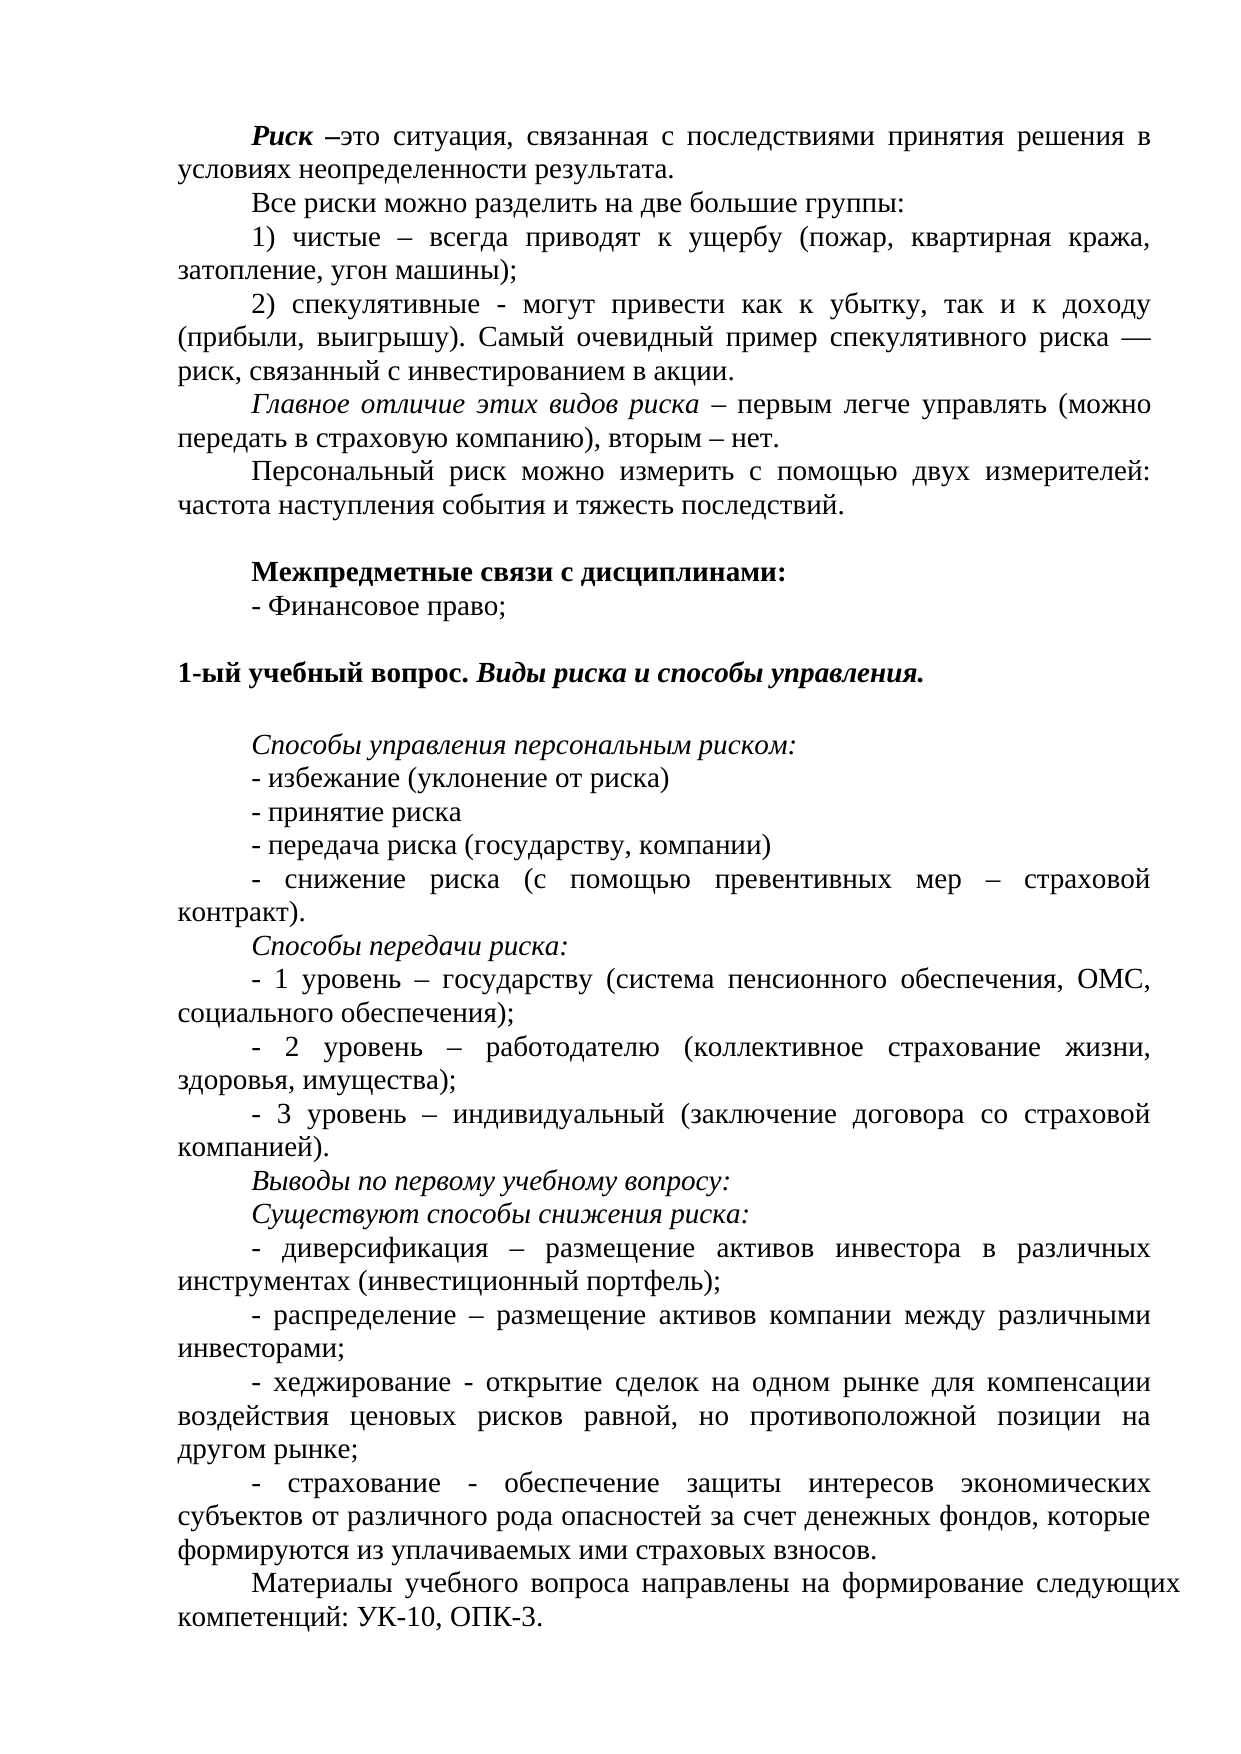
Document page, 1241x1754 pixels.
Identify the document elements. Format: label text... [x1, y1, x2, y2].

text - Финансовое право; [177, 588, 1181, 621]
text Существуют способы снижения риска: [177, 1196, 1152, 1230]
text Способы передачи риска: [177, 928, 1152, 962]
text Риск –это ситуация, связанная с последствиями принятия решения в условиях неопределенности результата. [177, 118, 1152, 185]
text Персональный риск можно измерить с помощью двух измерителей: частота наступления события и тяжесть последствий. [177, 453, 1152, 521]
text 1) чистые – всегда приводят к ущербу (пожар, квартирная кража, затопление, угон машины); [177, 219, 1152, 286]
text - 1 уровень – государству (система пенсионного обеспечения, ОМС, социального обеспечения); [177, 962, 1152, 1029]
text 2) спекулятивные - могут привести как к убытку, так и к доходу (прибыли, выигрышу). Самый очевидный пример спекулятивного риска — риск, связанный с инвестированием в акции. [177, 286, 1152, 386]
text - принятие риска [177, 794, 1152, 827]
text Выводы по первому учебному вопросу: [177, 1163, 1152, 1196]
text 1-ый учебный вопрос. Виды риска и способы управления. [177, 655, 1152, 688]
text - снижение риска (с помощью превентивных мер – страховой контракт). [177, 861, 1152, 928]
text - 3 уровень – индивидуальный (заключение договора со страховой компанией). [177, 1096, 1152, 1163]
text - избежание (уклонение от риска) [177, 760, 1152, 794]
text Все риски можно разделить на две большие группы: [177, 185, 1152, 219]
text - распределение – размещение активов компании между различными инвесторами; [177, 1297, 1152, 1364]
text - передача риска (государству, компании) [177, 827, 1152, 861]
text Материалы учебного вопроса направлены на формирование следующих компетенций: УК-10, ОПК-3. [177, 1565, 1181, 1632]
text - диверсификация – размещение активов инвестора в различных инструментах (инвестиционный портфель); [177, 1230, 1152, 1297]
text Главное отличие этих видов риска – первым легче управлять (можно передать в страховую компанию), вторым – нет. [177, 386, 1152, 453]
text - страхование - обеспечение защиты интересов экономических субъектов от различного рода опасностей за счет денежных фондов, которые формируются из уплачиваемых ими страховых взносов. [177, 1465, 1152, 1565]
text - 2 уровень – работодателю (коллективное страхование жизни, здоровья, имущества); [177, 1029, 1152, 1096]
text Способы управления персональным риском: [177, 727, 1152, 760]
text Межпредметные связи с дисциплинами: [177, 554, 1181, 588]
text - хеджирование - открытие сделок на одном рынке для компенсации воздействия ценовых рисков равной, но противоположной позиции на другом рынке; [177, 1364, 1152, 1465]
